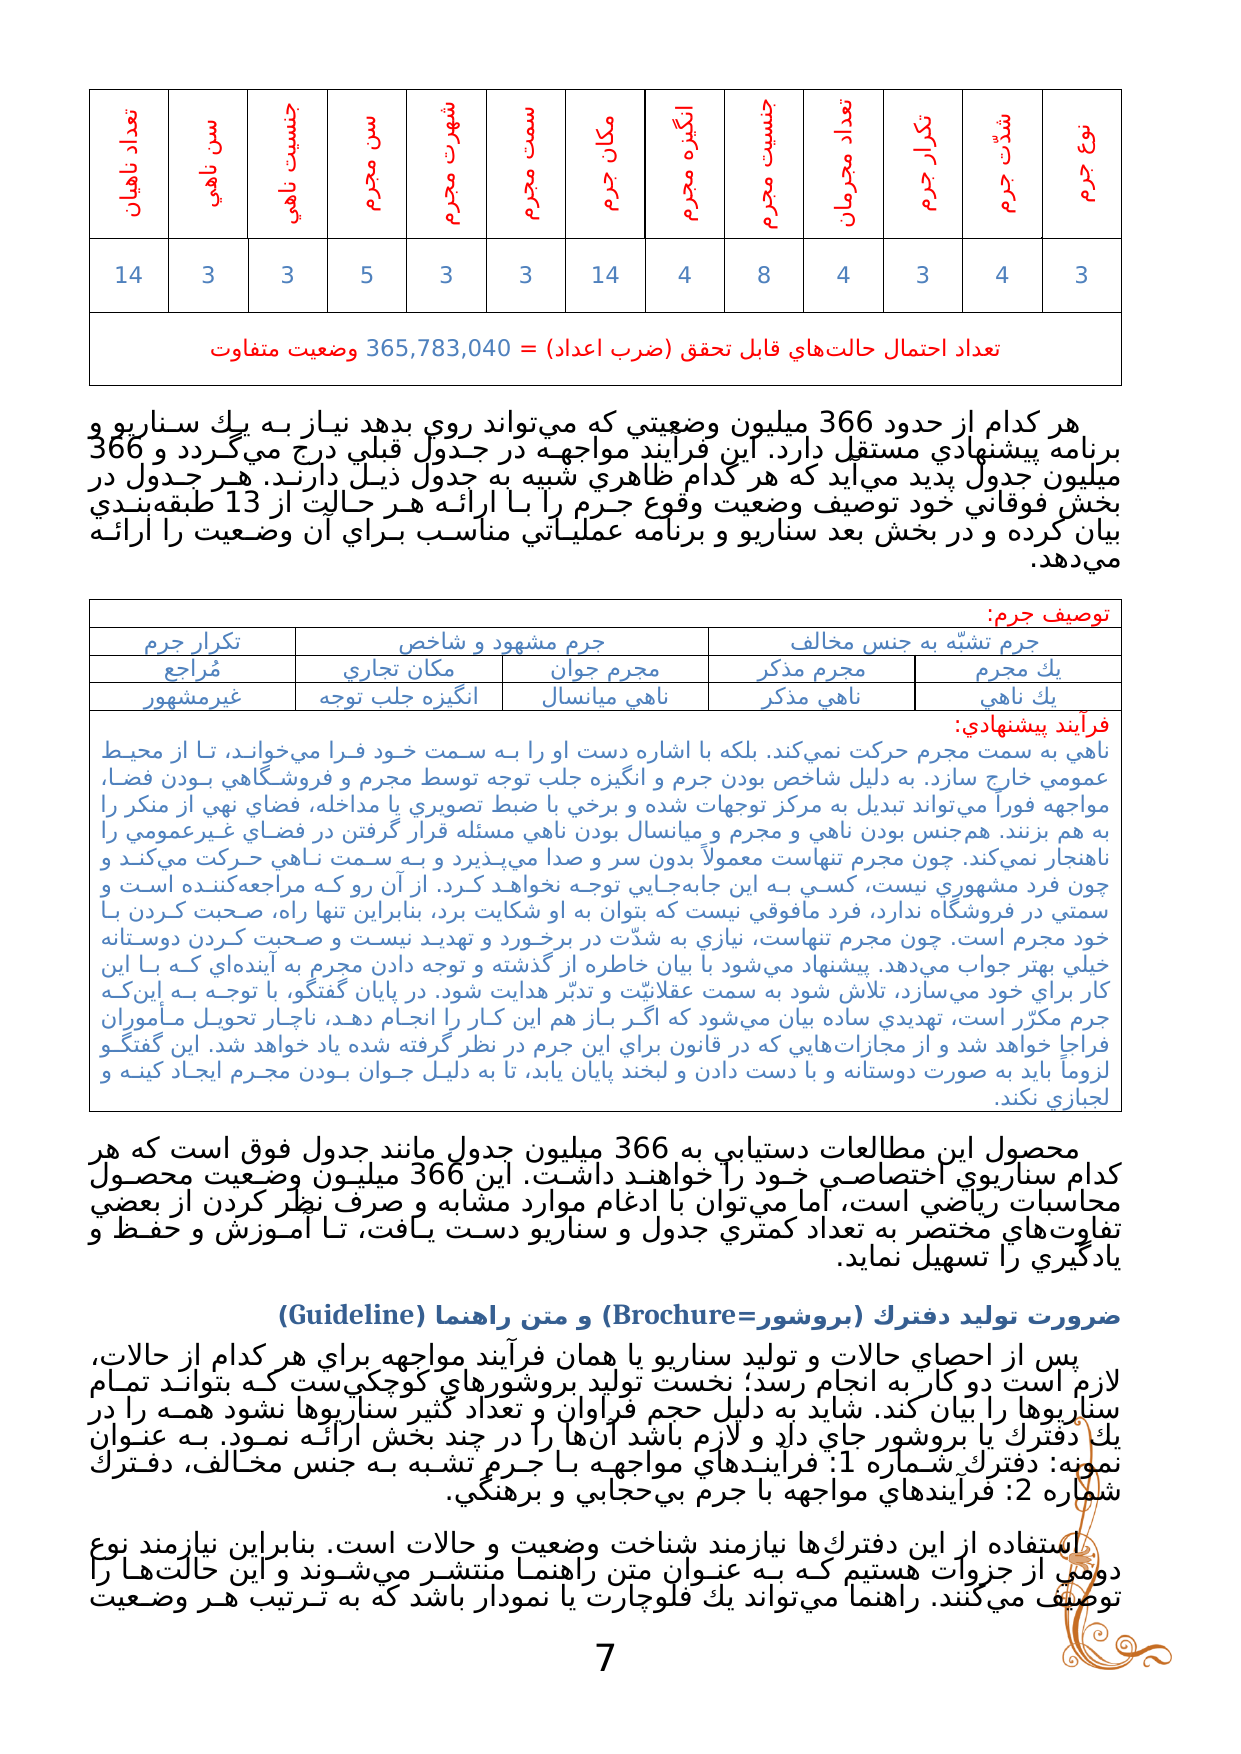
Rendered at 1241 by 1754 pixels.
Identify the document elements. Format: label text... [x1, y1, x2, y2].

table_cell يك مجرم [916, 656, 1121, 682]
table_cell 3 [884, 239, 962, 312]
table_cell غيرمشهور [90, 683, 295, 710]
table_cell 3 [249, 239, 327, 312]
table_cell 4 [963, 239, 1042, 312]
table_header تكرار جرم [884, 90, 962, 238]
table_header سمت مجرم [487, 90, 565, 238]
table_cell 3 [1043, 239, 1121, 312]
table_cell مُراجع [90, 656, 295, 682]
table_header تعداد ناهيان [90, 90, 168, 238]
table_cell جرم تشبّه به جنس مخالف [709, 628, 1121, 654]
text هر كدام از حدود 366 ميليون وضعيتي كه مي‌تواند روي بدهد نياز به يك سناريو و برنامه پيشنهادي مستقل دارد. اين فرآيند مواجهه در جدول قبلي درج مي‌گردد و 366 ميليون جدول پديد مي‌آيد كه هر كدام ظاهري شبيه به جدول ذيل دارند. هر جدول در بخش فوقاني خود توصيف وضعيت وقوع جرم را با ارائه هر حالت از 13 طبقه‌بندي بيان كرده و در بخش بعد سناريو و برنامه عملياتي مناسب براي آن وضعيت را ارائه مي‌دهد. [89, 411, 1122, 574]
table_cell يك ناهي [916, 683, 1121, 710]
table_cell 14 [566, 239, 645, 312]
table_header جنسيت ناهي [248, 90, 327, 238]
text محصول اين مطالعات دستيابي به 366 ميليون جدول مانند جدول فوق است كه هر كدام سناريوي اختصاصي خود را خواهند داشت. اين 366 ميليون وضعيت محصول محاسبات رياضي است، اما مي‌توان با ادغام موارد مشابه و صرف نظر كردن از بعضي تفاوت‌هاي مختصر به تعداد كمتري جدول و سناريو دست يافت، تا آموزش و حفظ و يادگيري را تسهيل نمايد. [89, 1137, 1122, 1273]
table_cell 14 [90, 239, 168, 312]
table_cell 8 [725, 239, 803, 312]
table_header توصيف جرم: [90, 600, 1121, 627]
table_header انگيزه مجرم [646, 90, 724, 238]
table_cell فرآيند پيشنهادي: ناهي به سمت مجرم حركت نمي‌كند. بلكه با اشاره دست او را به سمت خود فرا مي‌خواند، تا از محيط عمومي خارج سازد. به دليل شاخص بودن جرم و انگيزه جلب توجه توسط مجرم و فروشگاهي بودن فضا، مواجهه فوراً مي‌تواند تبديل به مركز توجهات شده و برخي با ضبط تصويري يا مداخله، فضاي نهي از منكر را به هم بزنند. هم‌جنس بودن ناهي و مجرم و ميانسال بودن ناهي مسئله قرار گرفتن در فضاي غيرعمومي را ناهنجار نمي‌كند. چون مجرم تنهاست معمولاً بدون سر و صدا مي‌پذيرد و به سمت ناهي حركت مي‌كند و چون فرد مشهوري نيست، كسي به اين جابه‌جايي توجه نخواهد كرد. از آن رو كه مراجعه‌كننده است و سمتي در فروشگاه ندارد، فرد مافوقي نيست كه بتوان به او شكايت برد، بنابراين تنها راه، صحبت كردن با خود مجرم است. چون مجرم تنهاست، نيازي به شدّت در برخورد و تهديد نيست و صحبت كردن دوستانه خيلي بهتر جواب مي‌دهد. پيشنهاد مي‌شود با بيان خاطره از گذشته و توجه دادن مجرم به آينده‌اي كه با اين كار براي خود مي‌سازد، تلاش شود به سمت عقلانيّت و تدبّر هدايت شود. در پايان گفتگو، با توجه به اين‌كه جرم مكرّر است، تهديدي ساده بيان مي‌شود كه اگر باز هم اين كار را انجام دهد، ناچار تحويل مأموران فراجا خواهد شد و از مجازات‌هايي كه در قانون براي اين جرم در نظر گرفته شده ياد خواهد شد. اين گفتگو لزوماً بايد به صورت دوستانه و با دست دادن و لبخند پايان يابد، تا به دليل جوان بودن مجرم ايجاد كينه و لجبازي نكند. [90, 711, 1121, 1111]
table_cell مجرم مذكر [709, 656, 914, 682]
table_cell 3 [407, 239, 486, 312]
table_cell ناهي ميانسال [503, 683, 708, 710]
subtitle ضرورت توليد دفترك (بروشور=Brochure) و متن راهنما (Guideline) [89, 1298, 1122, 1331]
table_cell مجرم جوان [503, 656, 708, 682]
table_cell ناهي مذكر [709, 683, 914, 710]
table_cell 3 [169, 239, 248, 312]
table_cell 4 [804, 239, 883, 312]
table_header تعداد مجرمان [804, 90, 883, 238]
table_cell تعداد احتمال حالت‌هاي قابل تحقق (ضرب اعداد) = 365,783,040 وضعيت متفاوت [90, 313, 1121, 385]
table_header سن مجرم [328, 90, 406, 238]
table_header شدّت جرم [963, 90, 1042, 238]
table_cell مكان تجاري [296, 656, 502, 682]
table_header مكان جرم [566, 90, 644, 238]
table_cell 3 [487, 239, 565, 312]
table_cell 4 [646, 239, 724, 312]
table_cell تكرار جرم [90, 628, 295, 654]
table_cell انگيزه جلب توجه [296, 683, 502, 710]
text پس از احصاي حالات و توليد سناريو يا همان فرآيند مواجهه براي هر كدام از حالات، لازم است دو كار به انجام رسد؛ نخست توليد بروشورهاي كوچكي‌ست كه بتواند تمام سناريوها را بيان كند. شايد به دليل حجم فراوان و تعداد كثير سناريوها نشود همه را در يك دفترك يا بروشور جاي داد و لازم باشد آن‌ها را در چند بخش ارائه نمود. به عنوان نمونه: دفترك شماره 1: فرآيندهاي مواجهه با جرم تشبه به جنس مخالف، دفترك شماره 2: فرآيندهاي مواجهه با جرم بي‌حجابي و برهنگي. [89, 1344, 1122, 1507]
table_header جنسيت مجرم [725, 90, 803, 238]
table_header شهرت مجرم [407, 90, 486, 238]
table_header نوع جرم [1043, 90, 1121, 238]
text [89, 1532, 1122, 1613]
table_cell 5 [328, 239, 406, 312]
table_header سن ناهي [169, 90, 247, 238]
table_cell جرم مشهود و شاخص [296, 628, 708, 654]
